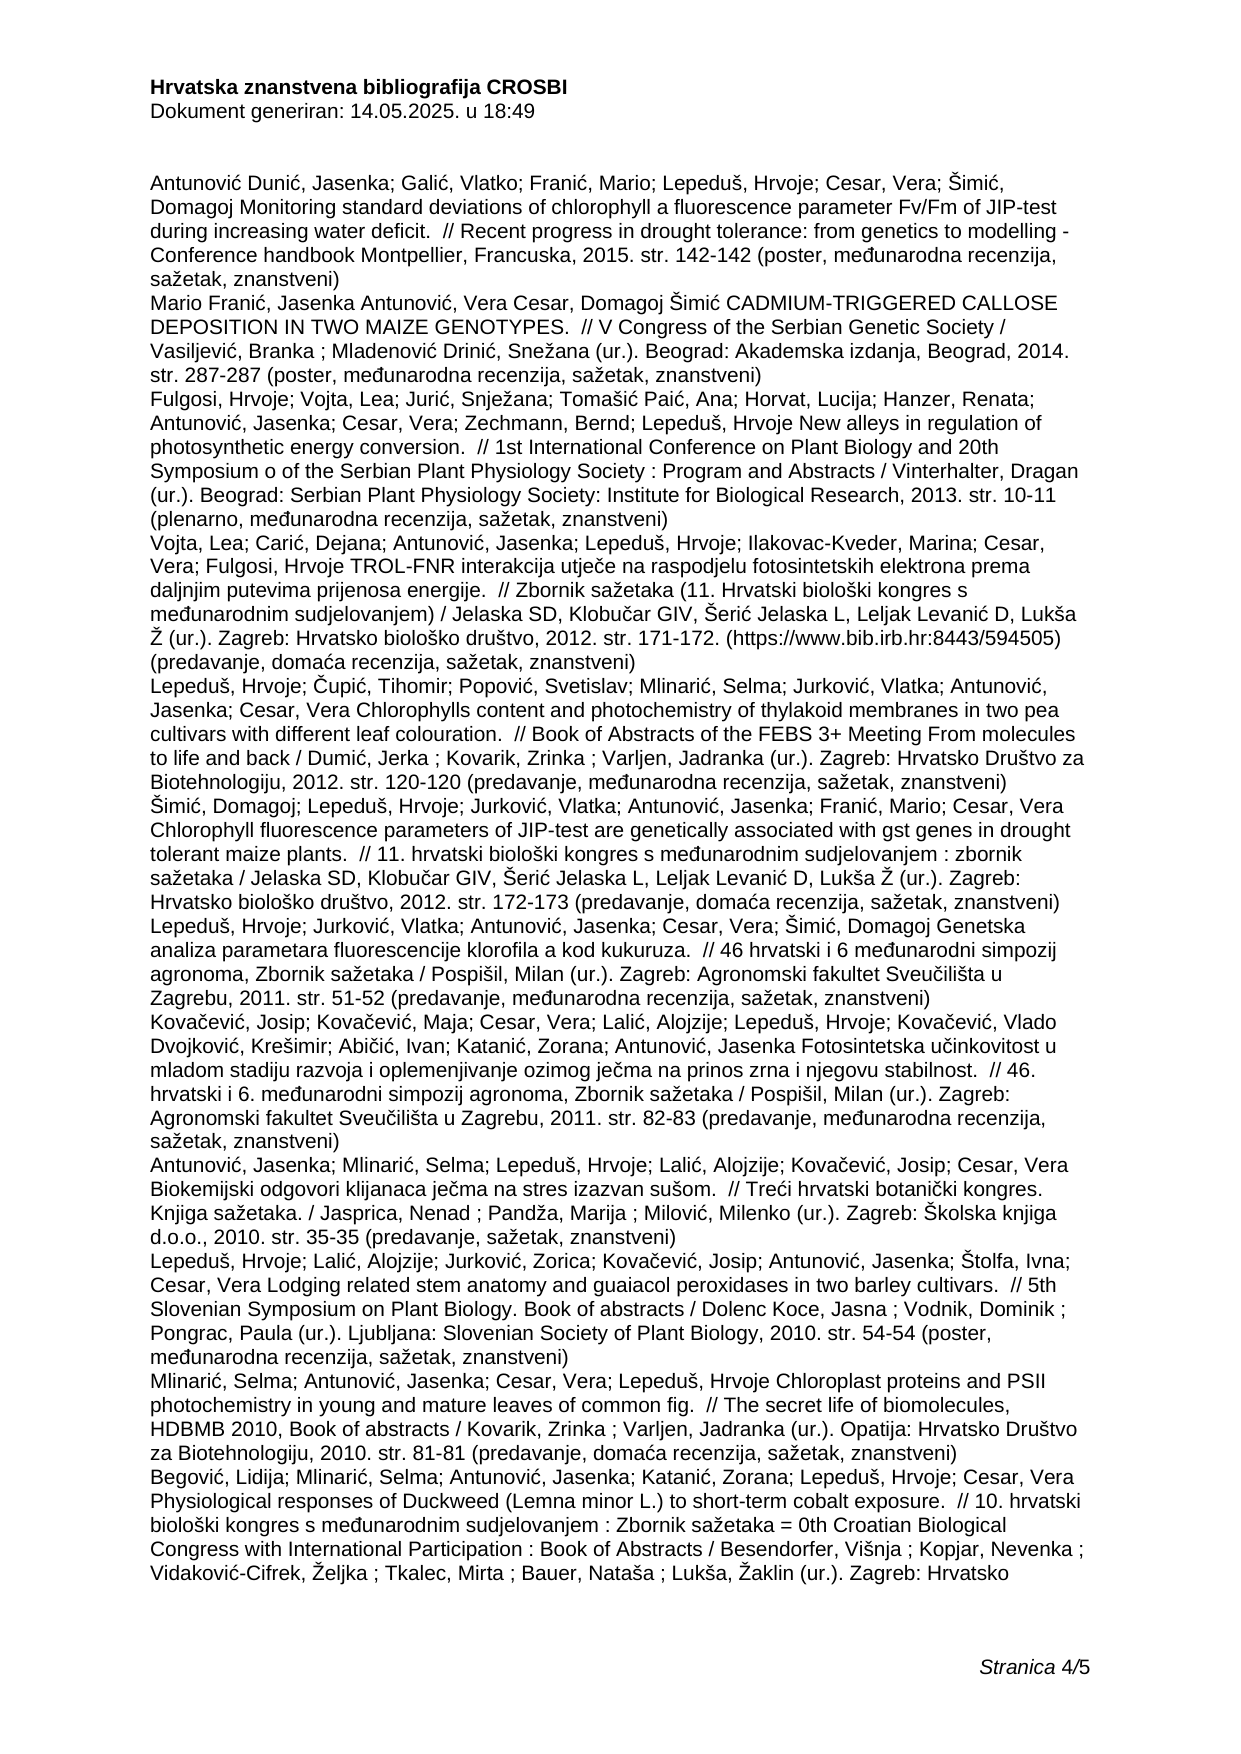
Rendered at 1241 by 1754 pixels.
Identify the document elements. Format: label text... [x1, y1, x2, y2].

text Antunović, Jasenka; Mlinarić, Selma; Lepeduš, Hrvoje; Lalić, Alojzije; Kovačević, Josip; Cesar, Vera [150, 1153, 1090, 1249]
text Vojta, Lea; Carić, Dejana; Antunović, Jasenka; Lepeduš, Hrvoje; Ilakovac-Kveder, Marina; Cesar, Vera; Fulgosi, Hrvoje [150, 530, 1090, 674]
text Lepeduš, Hrvoje; Čupić, Tihomir; Popović, Svetislav; Mlinarić, Selma; Jurković, Vlatka; Antunović, Jasenka; Cesar, Vera [150, 674, 1090, 794]
text Šimić, Domagoj; Lepeduš, Hrvoje; Jurković, Vlatka; Antunović, Jasenka; Franić, Mario; Cesar, Vera [150, 794, 1090, 914]
text Fulgosi, Hrvoje; Vojta, Lea; Jurić, Snježana; Tomašić Paić, Ana; Horvat, Lucija; Hanzer, Renata; Antunović, Jasenka; Cesar, Vera; Zechmann, Bernd; Lepeduš, Hrvoje [150, 387, 1090, 530]
text Kovačević, Josip; Kovačević, Maja; Cesar, Vera; Lalić, Alojzije; Lepeduš, Hrvoje; Kovačević, Vlado Dvojković, Krešimir; Abičić, Ivan; Katanić, Zorana; Antunović, Jasenka [150, 1009, 1090, 1153]
text Mario Franić, Jasenka Antunović, Vera Cesar, Domagoj Šimić [150, 291, 1090, 387]
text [150, 1465, 1090, 1584]
text Antunović Dunić, Jasenka; Galić, Vlatko; Franić, Mario; Lepeduš, Hrvoje; Cesar, Vera; Šimić, Domagoj [150, 171, 1090, 291]
text Lepeduš, Hrvoje; Lalić, Alojzije; Jurković, Zorica; Kovačević, Josip; Antunović, Jasenka; Štolfa, Ivna; Cesar, Vera [150, 1249, 1090, 1369]
text Lepeduš, Hrvoje; Jurković, Vlatka; Antunović, Jasenka; Cesar, Vera; Šimić, Domagoj [150, 914, 1090, 1009]
text Mlinarić, Selma; Antunović, Jasenka; Cesar, Vera; Lepeduš, Hrvoje [150, 1369, 1090, 1465]
